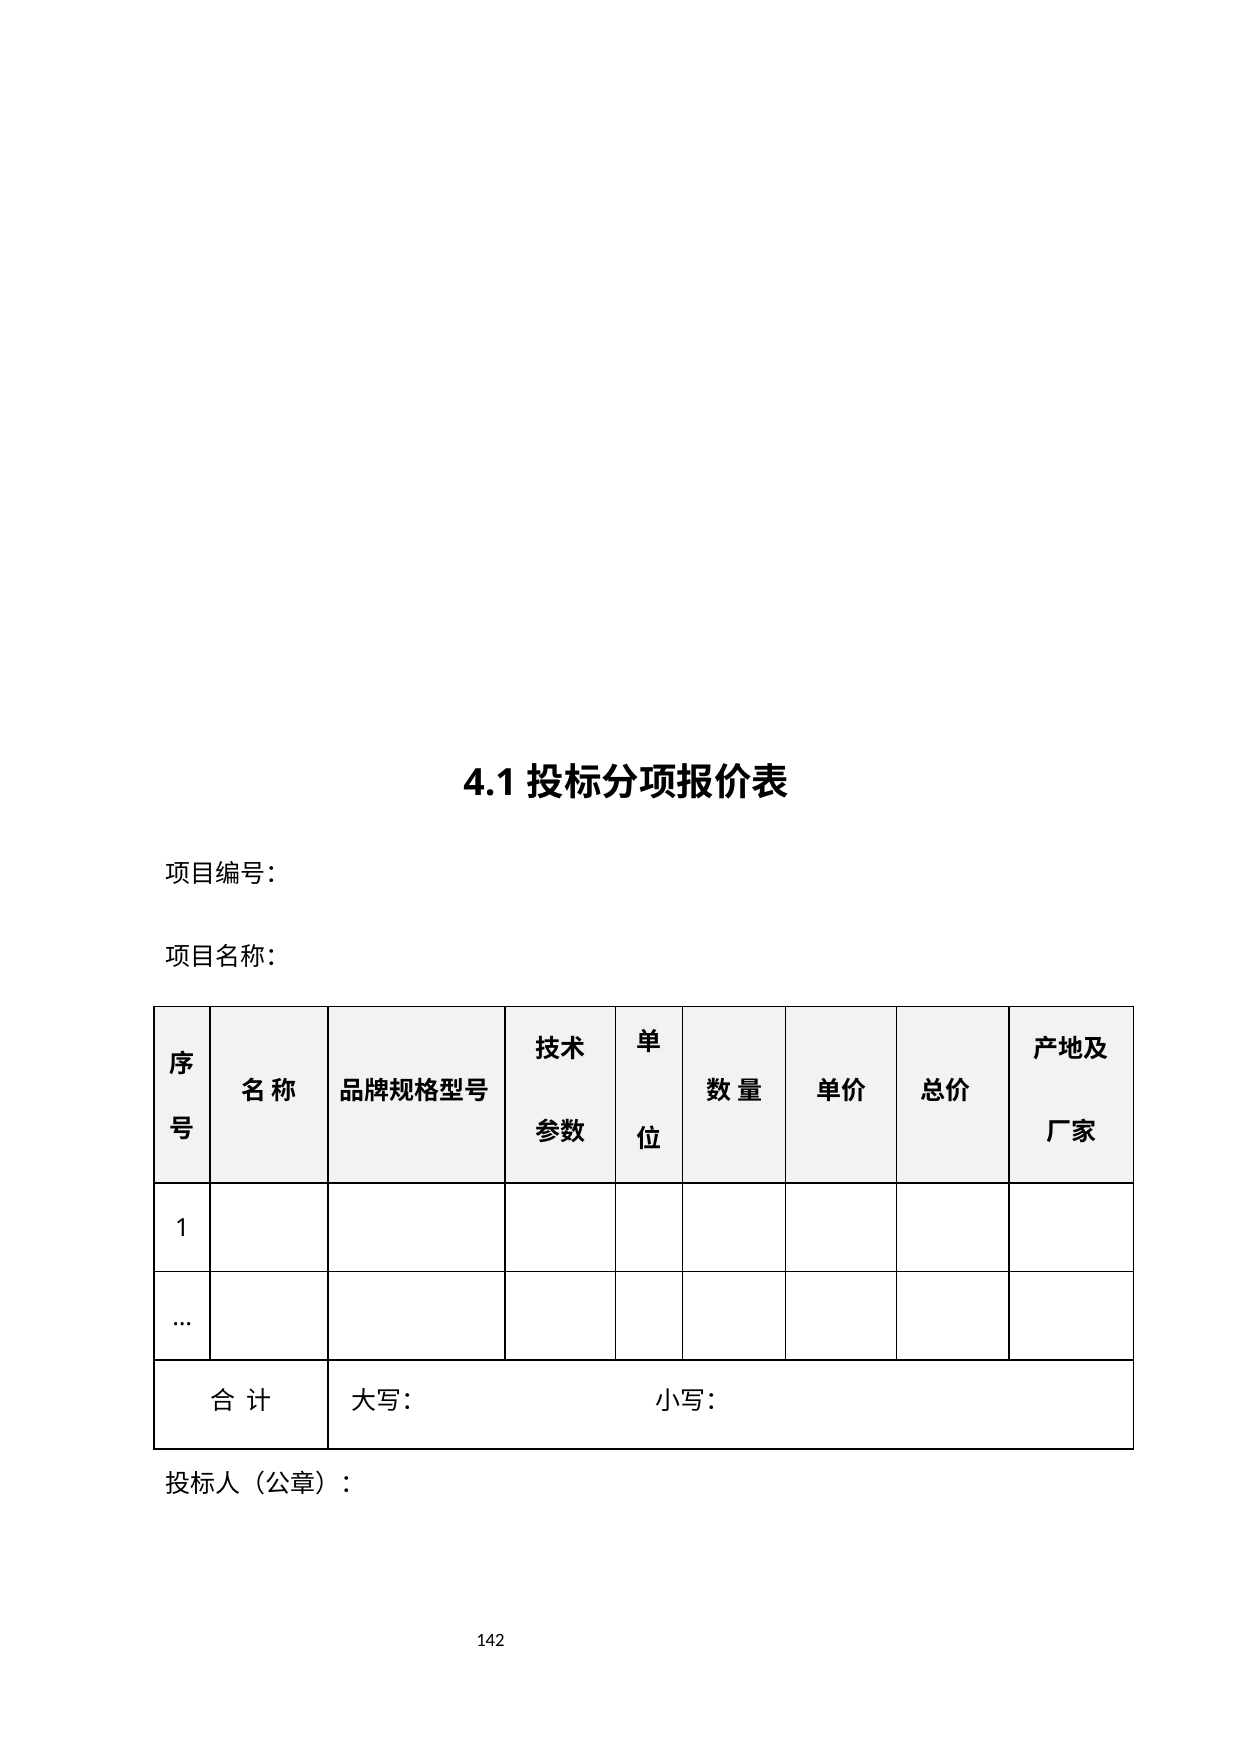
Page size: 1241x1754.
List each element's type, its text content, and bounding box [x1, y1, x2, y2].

table_header 数 量 [683, 1007, 785, 1182]
table_cell [329, 1184, 504, 1271]
table_header 单 位 [616, 1007, 682, 1182]
table_header 产地及 厂家 [1010, 1007, 1133, 1182]
table_cell [506, 1272, 615, 1359]
table_cell [786, 1184, 896, 1271]
text 4.1 投标分项报价表 [165, 747, 1087, 812]
table_cell 1 [155, 1184, 209, 1271]
table_header 序号 [155, 1007, 209, 1182]
table_cell … [155, 1272, 209, 1359]
table_cell [786, 1272, 896, 1359]
table_cell [1010, 1272, 1133, 1359]
table_cell [1010, 1184, 1133, 1271]
table_header 品牌规格型号 [329, 1007, 504, 1182]
table_cell [329, 1272, 504, 1359]
table_header 单价 [786, 1007, 896, 1182]
table_cell 合 计 [155, 1361, 327, 1448]
table_cell [211, 1272, 327, 1359]
text 投标人（公章）： [165, 1450, 1087, 1514]
table_header 技术 参数 [506, 1007, 615, 1182]
table_header 名 称 [211, 1007, 327, 1182]
text 项目编号： [165, 839, 1087, 904]
table_cell [211, 1184, 327, 1271]
table_cell [506, 1184, 615, 1271]
text 项目名称： [165, 922, 1087, 987]
table_cell 大写： 小写： [329, 1361, 1133, 1448]
table_cell [897, 1184, 1008, 1271]
table_cell [897, 1272, 1008, 1359]
table_header 总价 [897, 1007, 1008, 1182]
table_cell [683, 1272, 785, 1359]
table_cell [683, 1184, 785, 1271]
table_cell [616, 1184, 682, 1271]
table_cell [616, 1272, 682, 1359]
